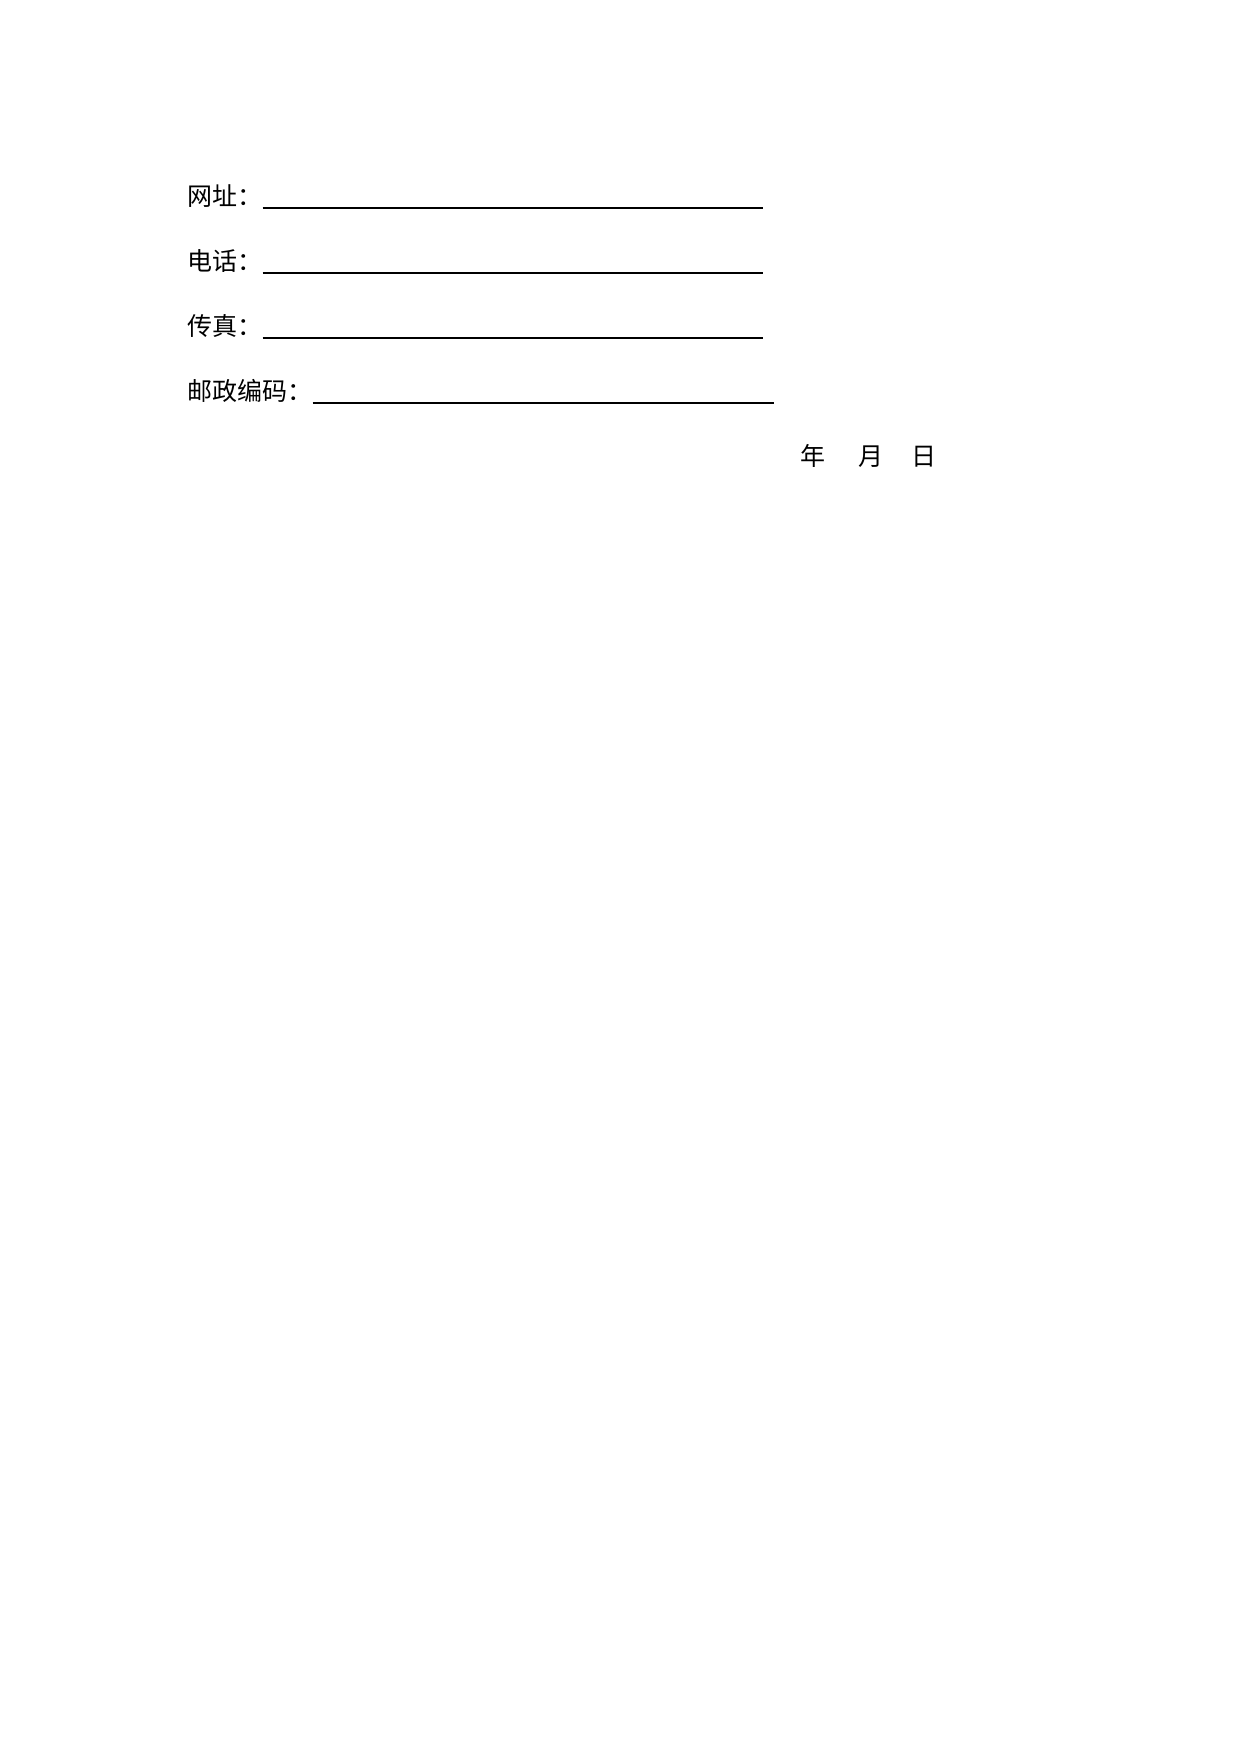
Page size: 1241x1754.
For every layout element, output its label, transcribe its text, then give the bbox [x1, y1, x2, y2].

text 年 月 日 [187, 422, 1055, 487]
text 传真： [187, 292, 1055, 357]
text 邮政编码： [187, 357, 1055, 422]
text 电话： [187, 227, 1055, 292]
text 网址： [187, 162, 1055, 227]
